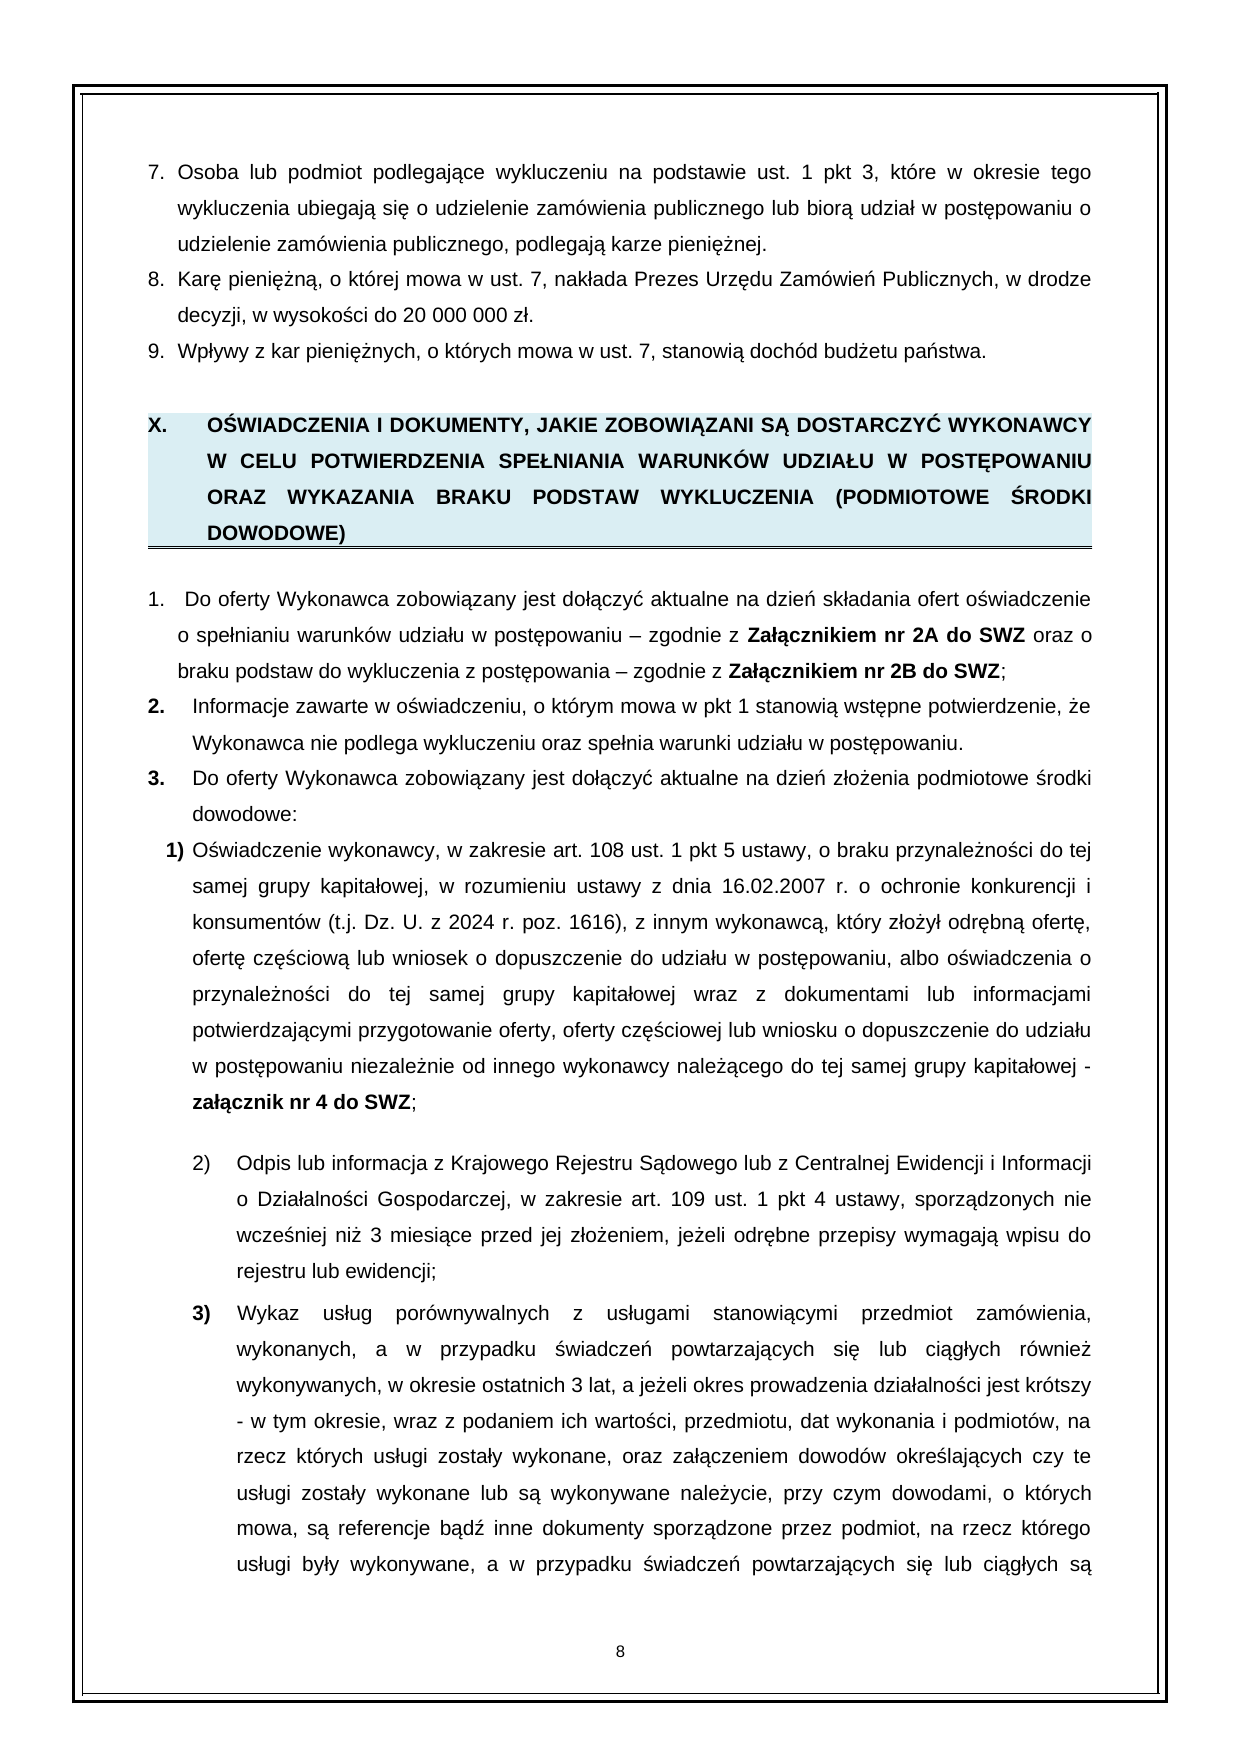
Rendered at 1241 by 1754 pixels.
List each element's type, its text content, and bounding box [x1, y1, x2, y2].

list Wpływy z kar pieniężnych, o których mowa w ust. 7, stanowią dochód budżetu państwa. [148, 339, 1092, 363]
text 3. Do oferty Wykonawca zobowiązany jest dołączyć aktualne na dzień złożenia podmiotowe środki dowodowe: [148, 766, 1092, 826]
text X. OŚWIADCZENIA I DOKUMENTY, JAKIE ZOBOWIĄZANI SĄ DOSTARCZYĆ WYKONAWCY W CELU POTWIERDZENIA SPEŁNIANIA WARUNKÓW UDZIAŁU W POSTĘPOWANIU ORAZ WYKAZANIA BRAKU PODSTAW WYKLUCZENIA (PODMIOTOWE ŚRODKI DOWODOWE) [148, 413, 1092, 546]
list Karę pieniężną, o której mowa w ust. 7, nakłada Prezes Urzędu Zamówień Publicznych, w drodze decyzji, w wysokości do 20 000 000 zł. [148, 267, 1092, 327]
subtitle 2) Odpis lub informacja z Krajowego Rejestru Sądowego lub z Centralnej Ewidencji i Informacji o Działalności Gospodarczej, w zakresie art. 109 ust. 1 pkt 4 ustawy, sporządzonych nie wcześniej niż 3 miesiące przed jej złożeniem, jeżeli odrębne przepisy wymagają wpisu do rejestru lub ewidencji; [192, 1151, 1092, 1282]
text 2. Informacje zawarte w oświadczeniu, o którym mowa w pkt 1 stanowią wstępne potwierdzenie, że Wykonawca nie podlega wykluczeniu oraz spełnia warunki udziału w postępowaniu. [148, 694, 1092, 754]
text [192, 1301, 1092, 1576]
list Osoba lub podmiot podlegające wykluczeniu na podstawie ust. 1 pkt 3, które w okresie tego wykluczenia ubiegają się o udzielenie zamówienia publicznego lub biorą udział w postępowaniu o udzielenie zamówienia publicznego, podlegają karze pieniężnej. [148, 159, 1092, 255]
list Do oferty Wykonawca zobowiązany jest dołączyć aktualne na dzień składania ofert oświadczenie o spełnianiu warunków udziału w postępowaniu – zgodnie z Załącznikiem nr 2A do SWZ oraz o braku podstaw do wykluczenia z postępowania – zgodnie z Załącznikiem nr 2B do SWZ; [148, 587, 1092, 682]
text 1) Oświadczenie wykonawcy, w zakresie art. 108 ust. 1 pkt 5 ustawy, o braku przynależności do tej samej grupy kapitałowej, w rozumieniu ustawy z dnia 16.02.2007 r. o ochronie konkurencji i konsumentów (t.j. Dz. U. z 2024 r. poz. 1616), z innym wykonawcą, który złożył odrębną ofertę, ofertę częściową lub wniosek o dopuszczenie do udziału w postępowaniu, albo oświadczenia o przynależności do tej samej grupy kapitałowej wraz z dokumentami lub informacjami potwierdzającymi przygotowanie oferty, oferty częściowej lub wniosku o dopuszczenie do udziału w postępowaniu niezależnie od innego wykonawcy należącego do tej samej grupy kapitałowej - załącznik nr 4 do SWZ; [166, 838, 1092, 1114]
